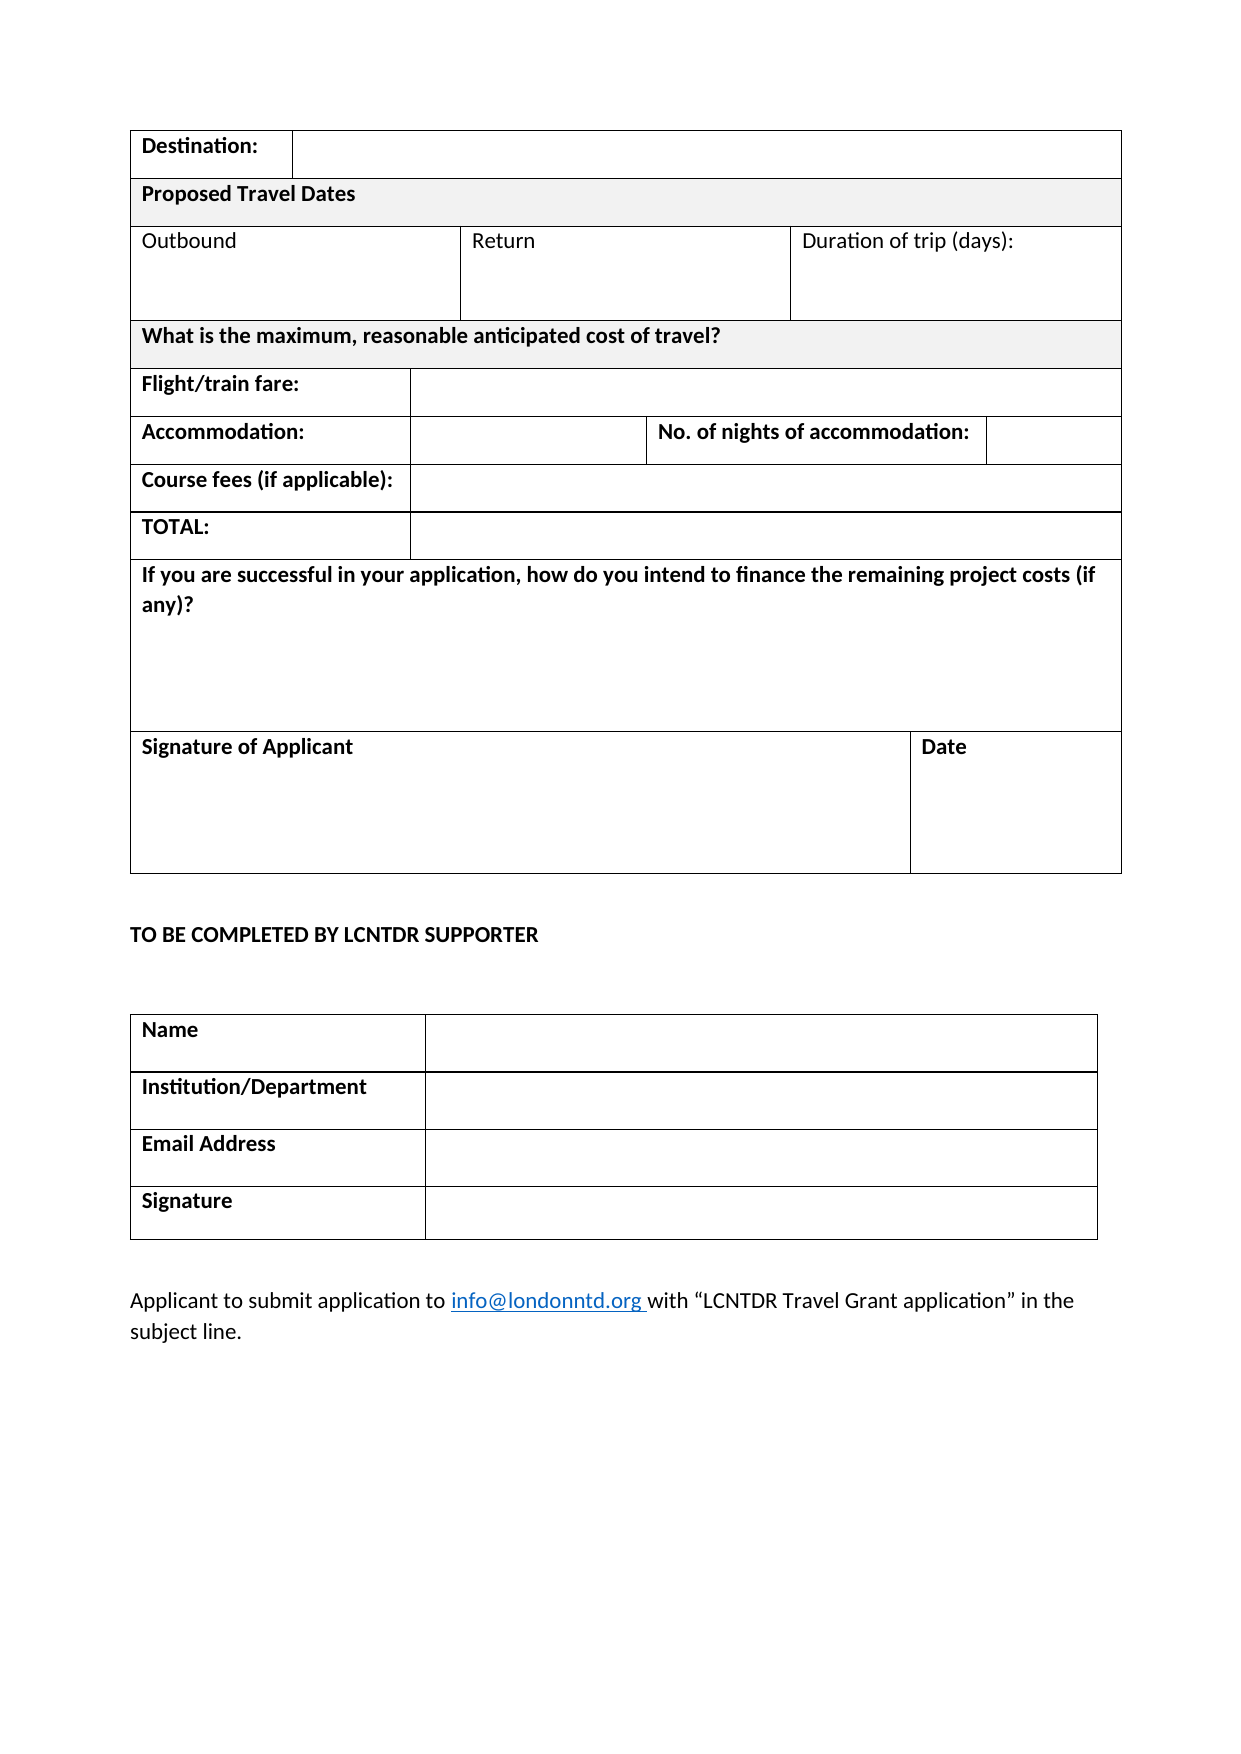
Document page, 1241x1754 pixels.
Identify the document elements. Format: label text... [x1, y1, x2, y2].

table_cell Duration of trip (days): [791, 227, 1121, 320]
table_header Destination: [131, 131, 292, 178]
table_cell [411, 369, 1121, 416]
table_cell Return [461, 227, 790, 320]
text Applicant to submit application to info@londonntd.org with “LCNTDR Travel Grant application” in the subject line. [130, 1287, 1110, 1345]
table_cell [426, 1073, 1097, 1128]
table_cell Flight/train fare: [131, 369, 410, 416]
table_cell What is the maximum, reasonable anticipated cost of travel? [131, 321, 1121, 368]
table_cell Proposed Travel Dates [131, 179, 1121, 226]
table_cell Signature [131, 1187, 425, 1239]
table_cell [411, 417, 646, 464]
text TO BE COMPLETED BY LCNTDR SUPPORTER [130, 921, 1110, 948]
table_cell Signature of Applicant [131, 732, 910, 873]
table_cell Date [911, 732, 1121, 873]
table_cell [411, 513, 1121, 559]
table_header [293, 131, 1121, 178]
table_cell [987, 417, 1121, 464]
table_cell Outbound [131, 227, 460, 320]
table_cell Accommodation: [131, 417, 410, 464]
table_header [426, 1015, 1097, 1071]
table_cell [426, 1187, 1097, 1239]
table_cell [426, 1130, 1097, 1186]
table_cell Email Address [131, 1130, 425, 1186]
table_cell If you are successful in your application, how do you intend to finance the remaining project costs (if any)? [131, 560, 1121, 731]
table_header Name [131, 1015, 425, 1071]
table_cell No. of nights of accommodation: [647, 417, 986, 464]
table_cell TOTAL: [131, 513, 410, 559]
table_cell Institution/Department [131, 1073, 425, 1128]
table_cell Course fees (if applicable): [131, 465, 410, 511]
table_cell [411, 465, 1121, 511]
